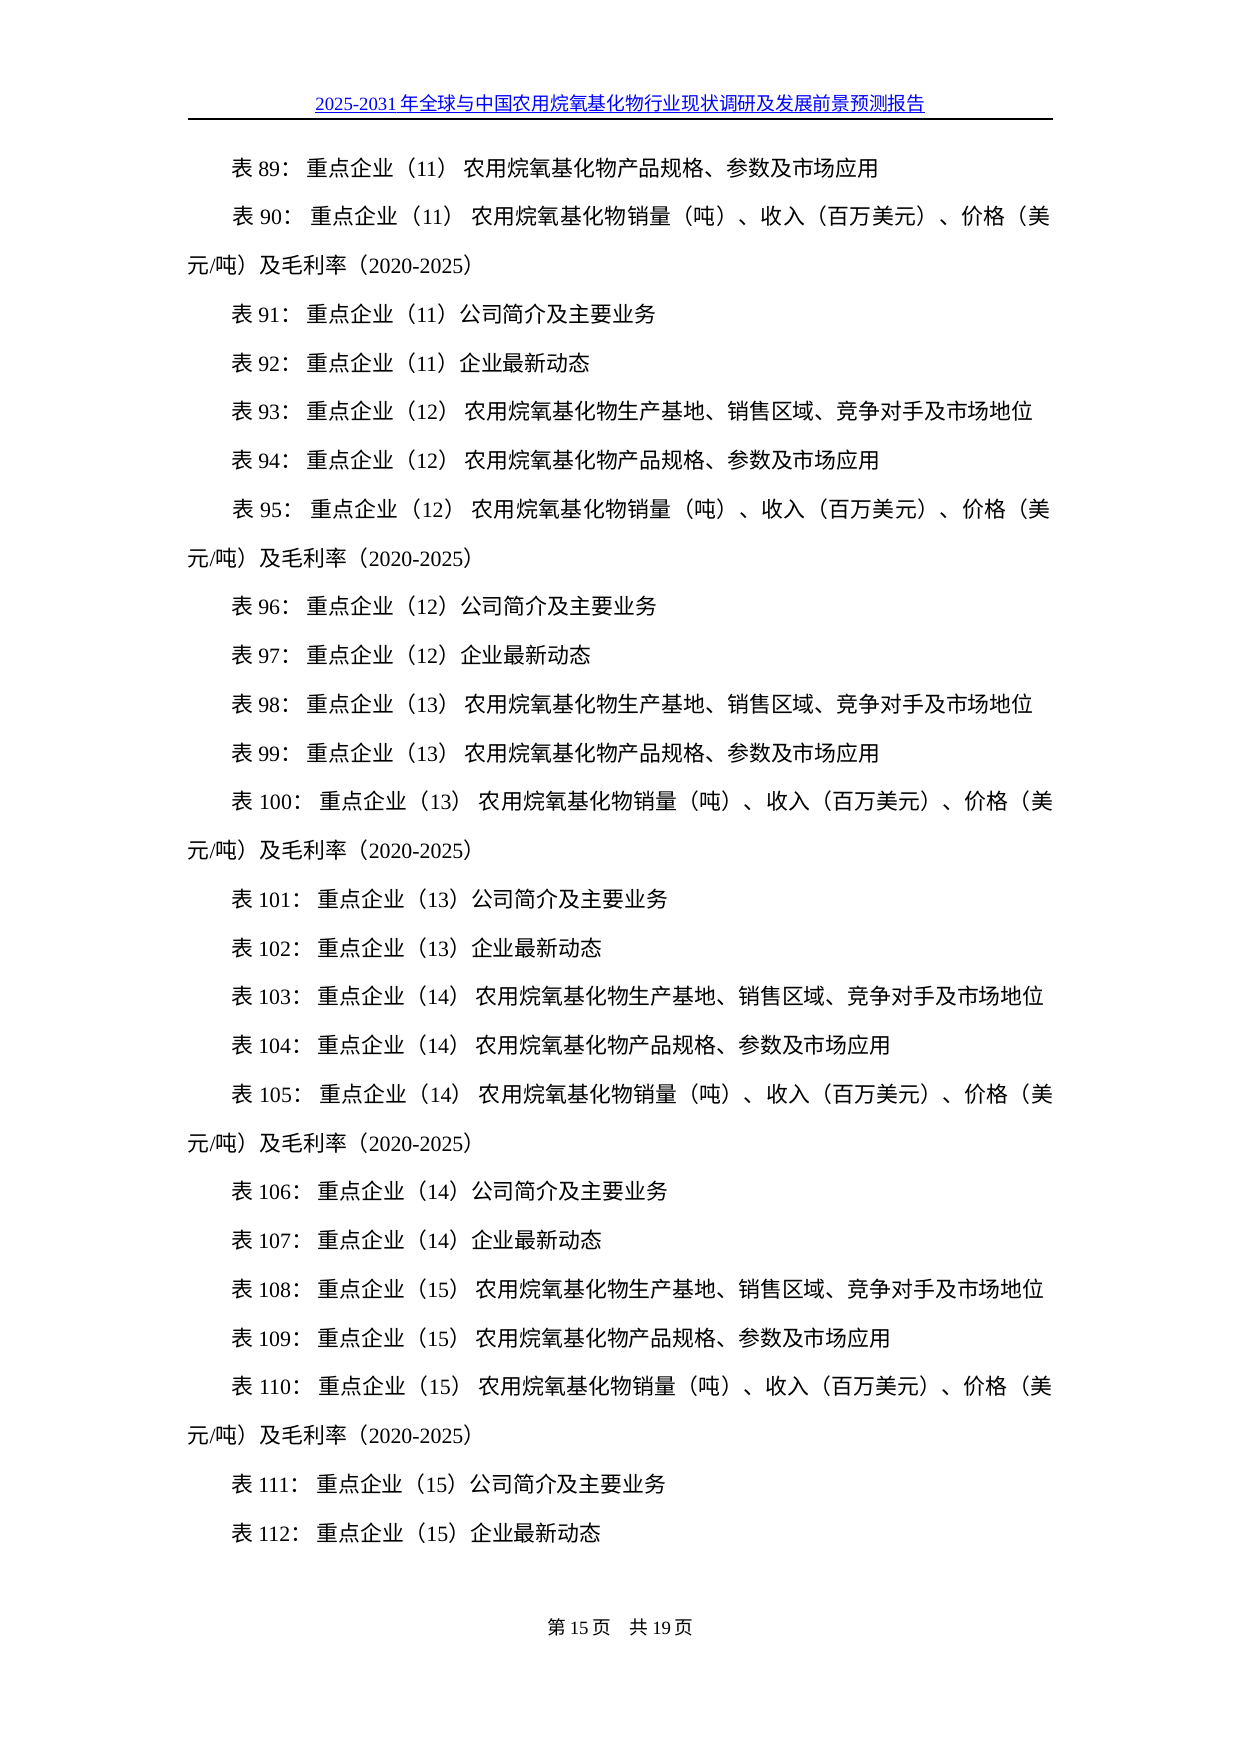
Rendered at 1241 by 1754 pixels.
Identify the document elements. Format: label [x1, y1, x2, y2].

text [187, 150, 1053, 1548]
